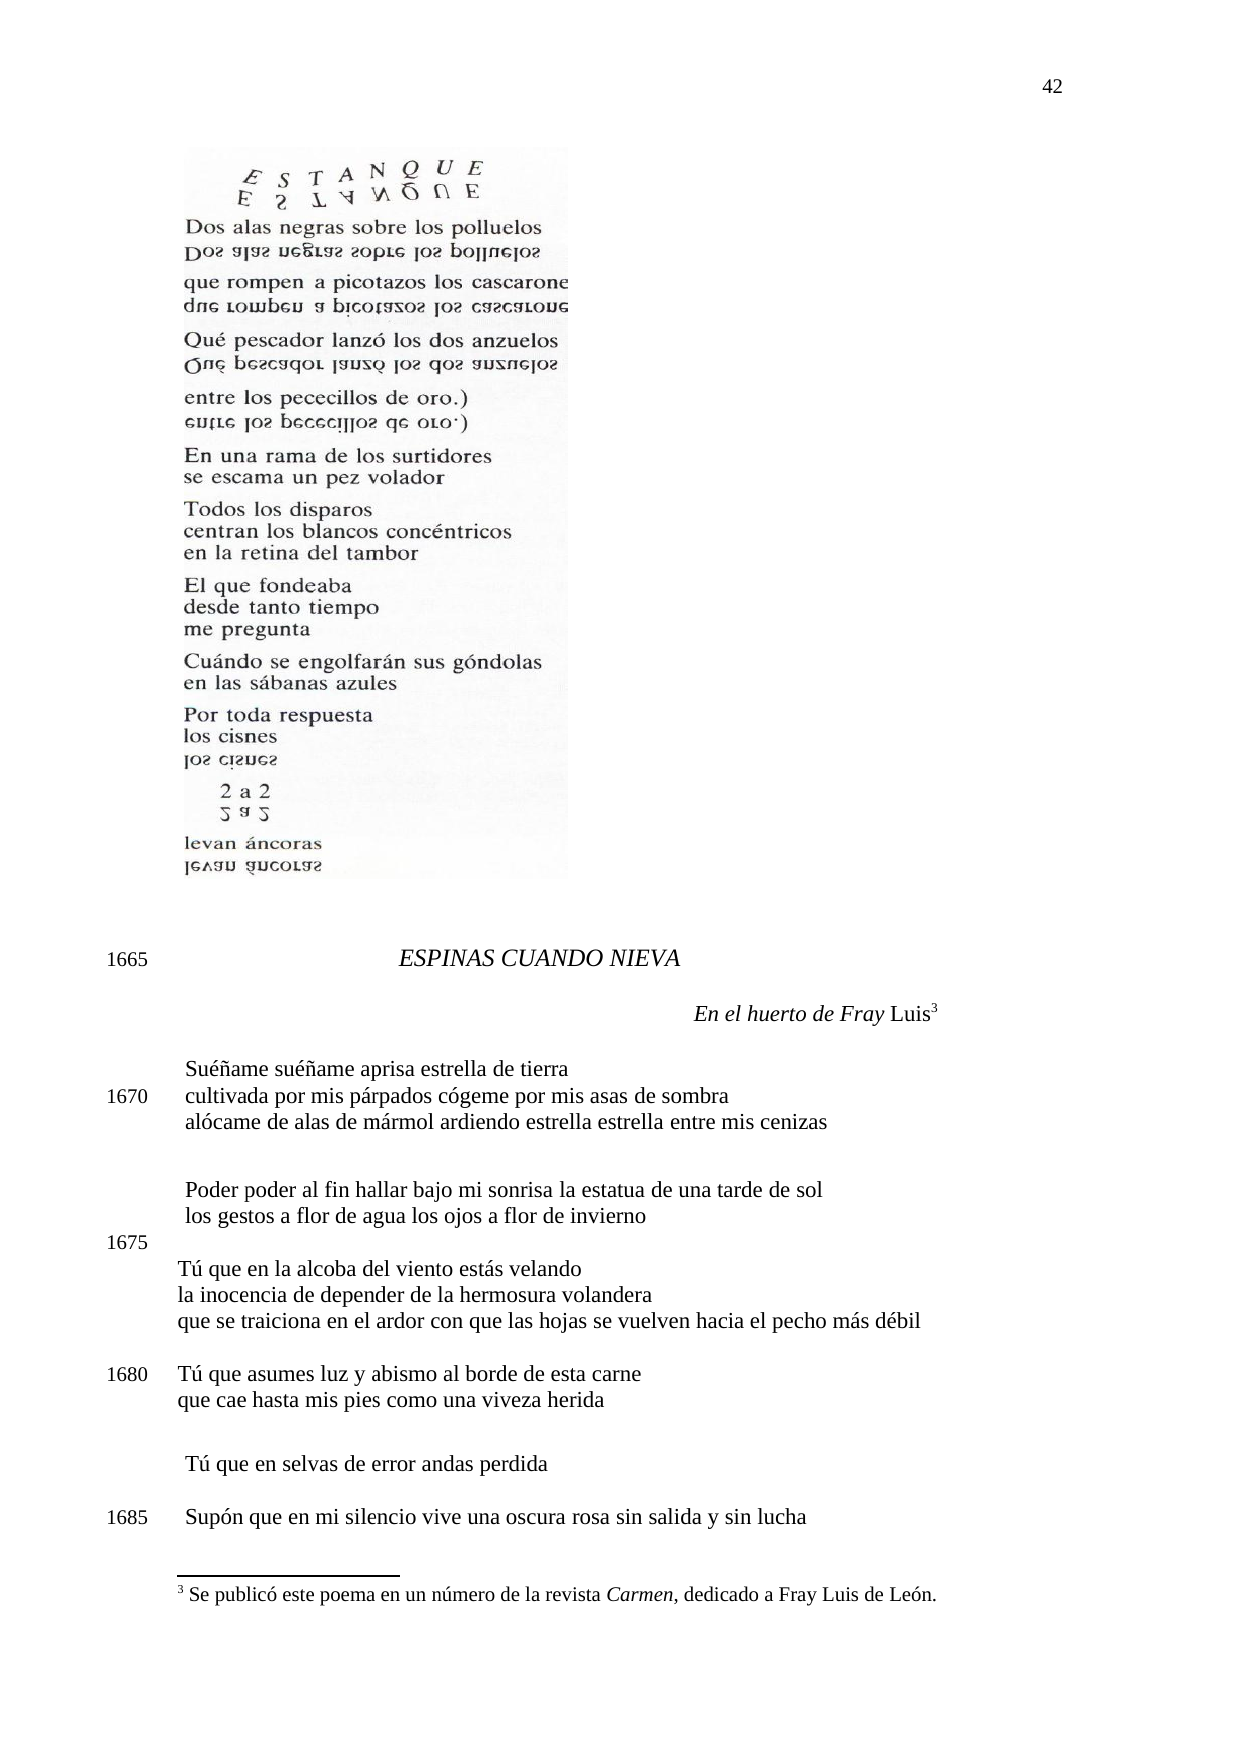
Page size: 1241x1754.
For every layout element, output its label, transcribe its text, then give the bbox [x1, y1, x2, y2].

text alócame de alas de mármol ardiendo estrella estrella entre mis cenizas [185, 1108, 1063, 1134]
text En el huerto de Fray Luis [620, 1000, 1063, 1027]
text Tú que en selvas de error andas perdida [185, 1451, 1063, 1477]
picture [184, 147, 568, 879]
text cultivada por mis párpados cógeme por mis asas de sombra [185, 1082, 1063, 1108]
text Supón que en mi silencio vive una oscura rosa sin salida y sin lucha [185, 1503, 1063, 1529]
text Tú que en la alcoba del viento estás velando [177, 1255, 1063, 1281]
text que se traiciona en el ardor con que las hojas se vuelven hacia el pecho más débil [177, 1307, 1063, 1334]
text Tú que asumes luz y abismo al borde de esta carne [177, 1360, 1063, 1387]
text Poder poder al fin hallar bajo mi sonrisa la estatua de una tarde de sol los gestos a flor de agua los ojos a flor de invierno [185, 1176, 823, 1228]
text ESPINAS CUANDO NIEVA [325, 943, 1063, 971]
text la inocencia de depender de la hermosura volandera [177, 1281, 1063, 1307]
text que cae hasta mis pies como una viveza herida [177, 1387, 1063, 1413]
text Suéñame suéñame aprisa estrella de tierra [185, 1055, 1063, 1082]
